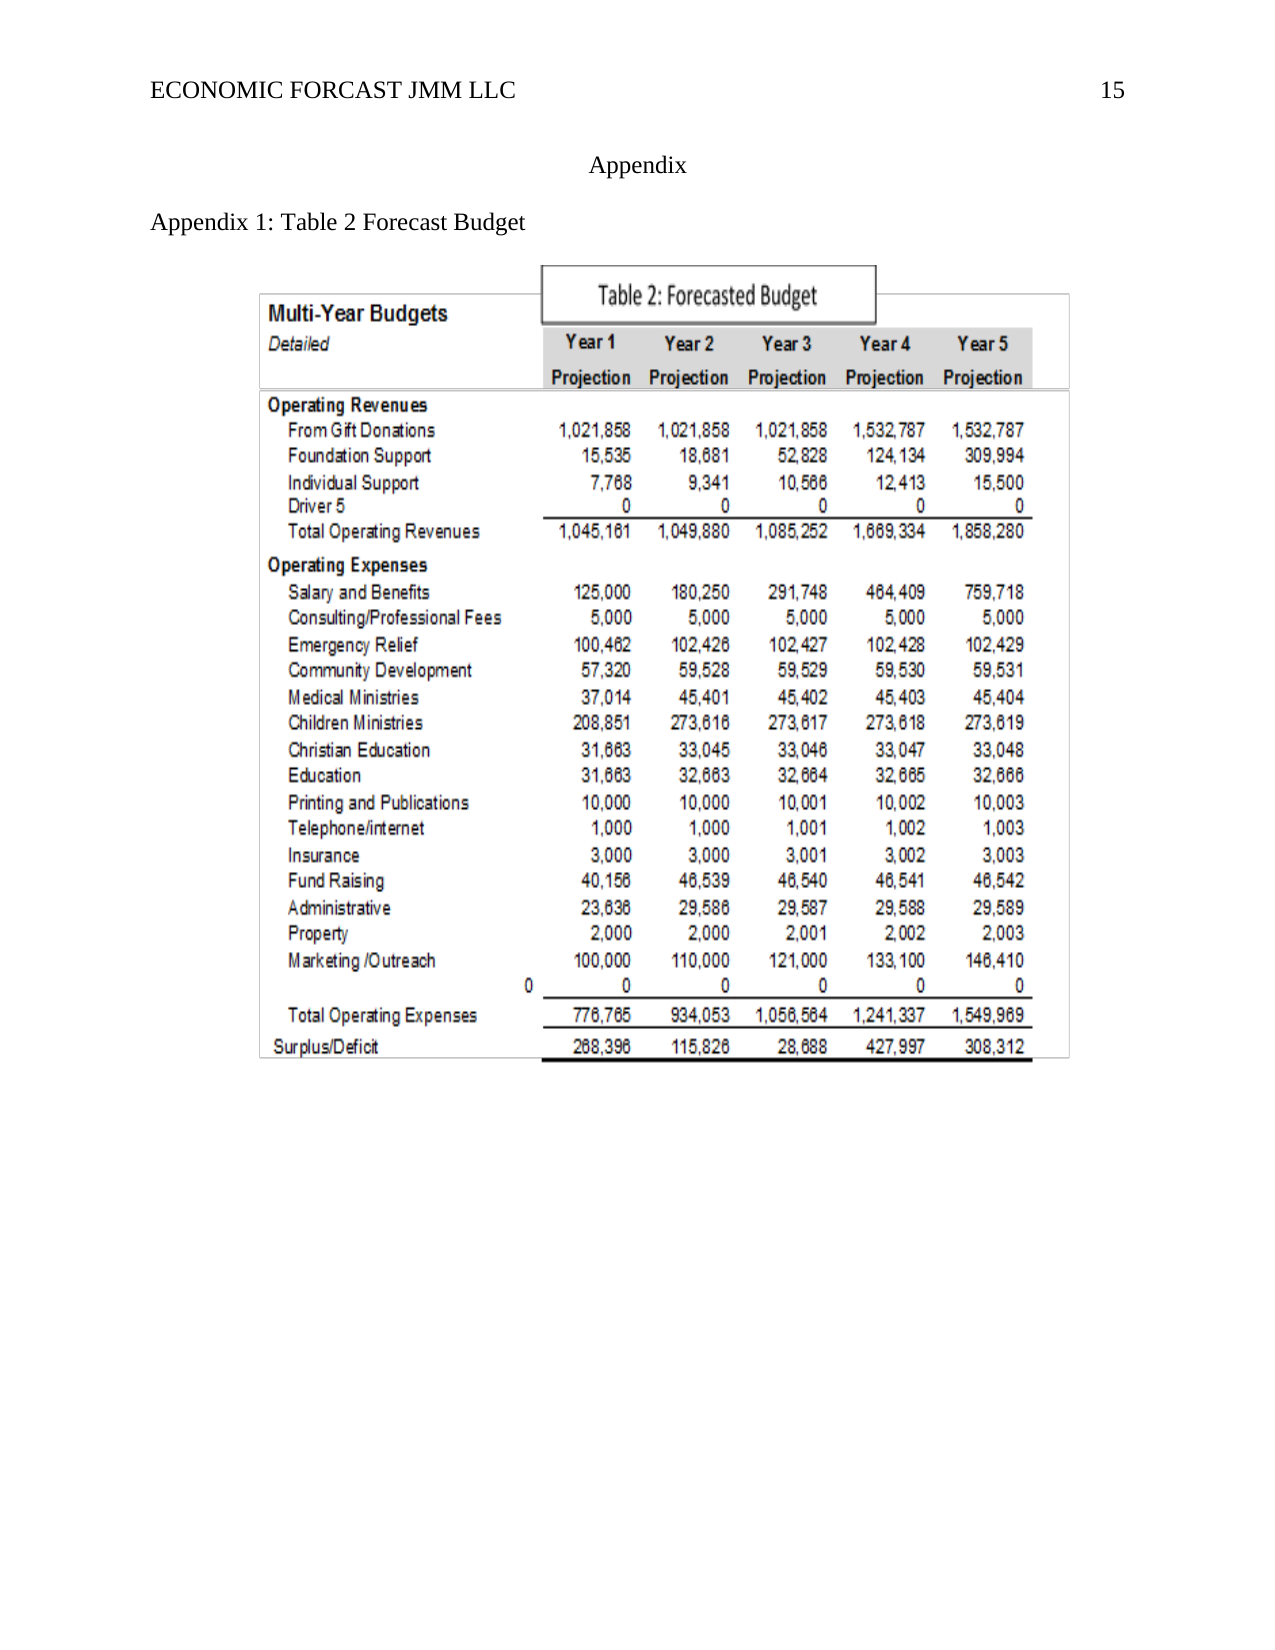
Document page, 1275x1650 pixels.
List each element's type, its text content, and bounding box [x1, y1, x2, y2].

text Appendix 1: Table 2 Forecast Budget [150, 207, 1125, 236]
text Appendix [150, 150, 1125, 179]
picture [245, 265, 1091, 1111]
